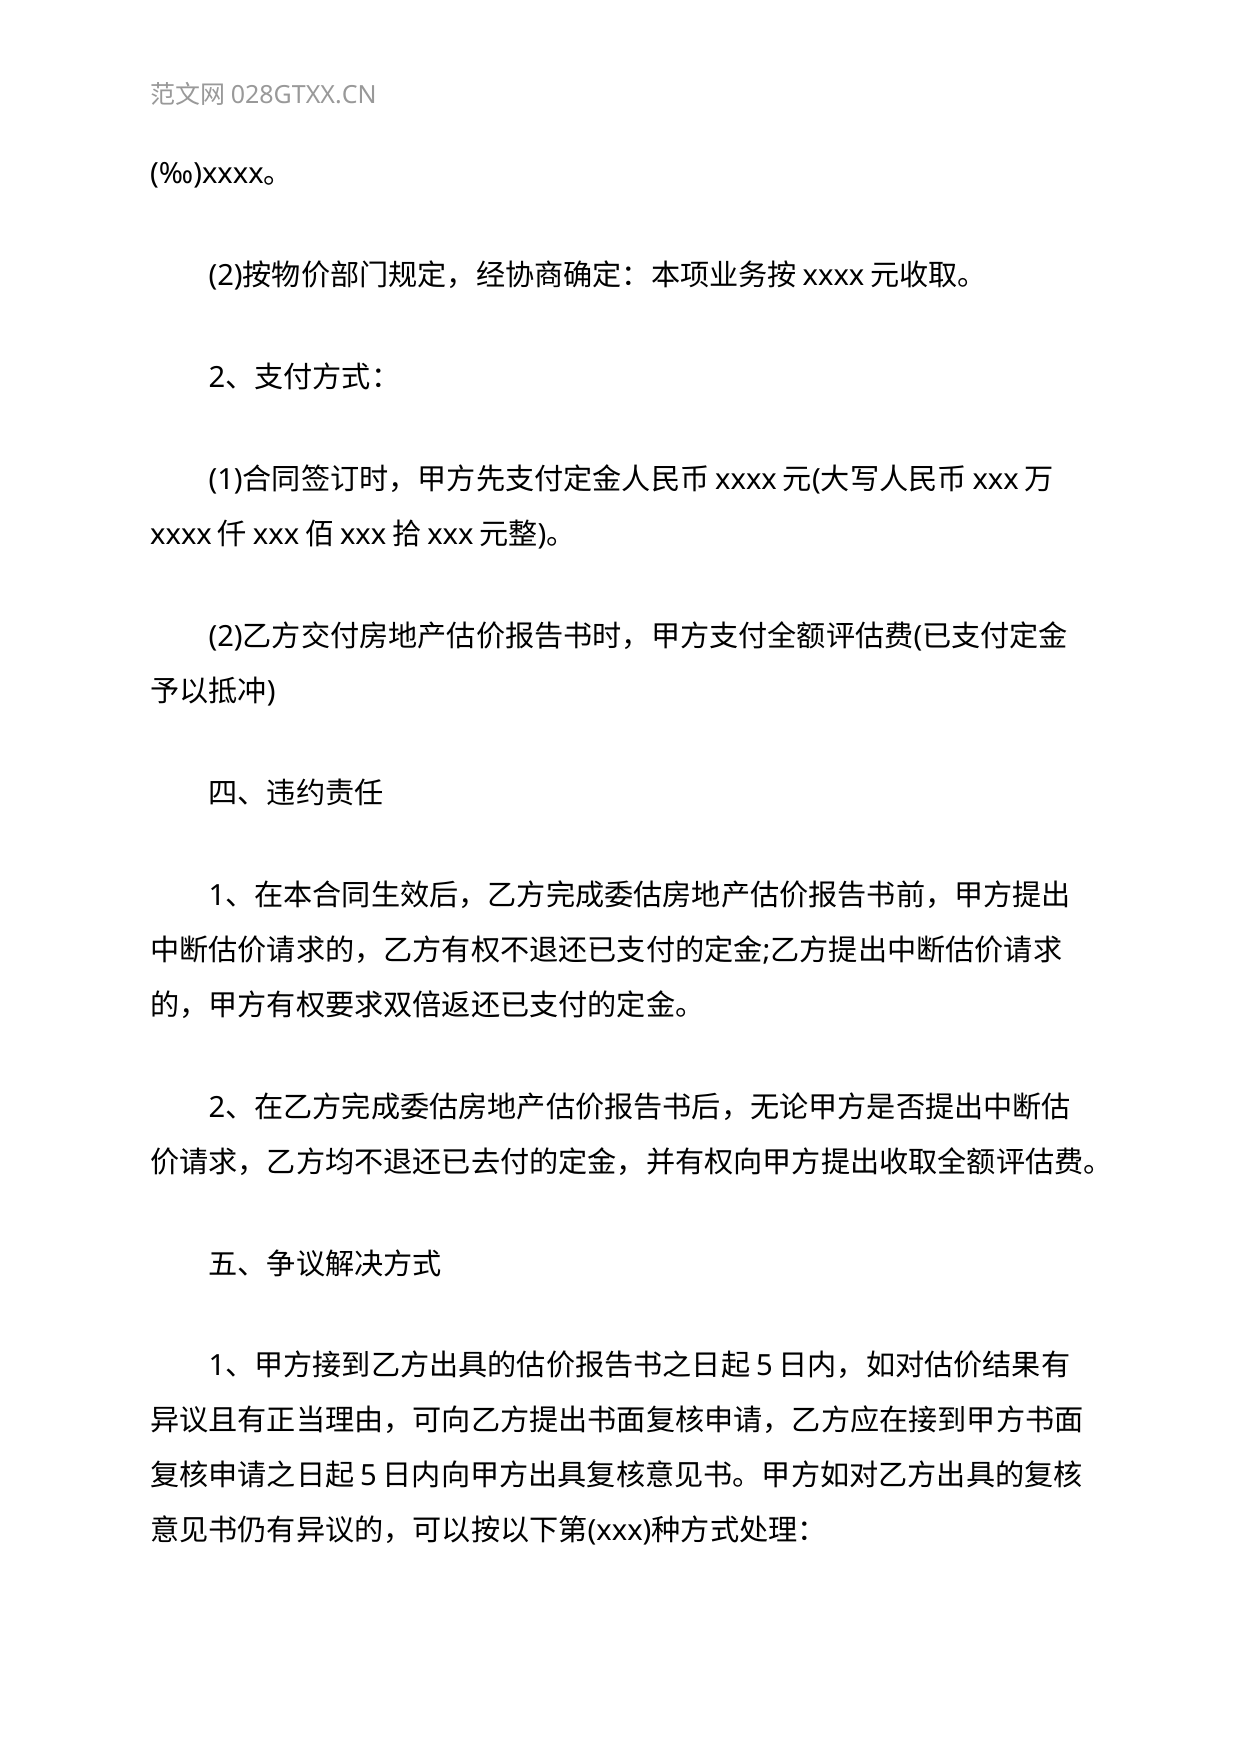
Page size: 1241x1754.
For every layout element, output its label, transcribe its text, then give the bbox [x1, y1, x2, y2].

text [150, 150, 1090, 192]
text 1、甲方接到乙方出具的估价报告书之日起5日内，如对估价结果有异议且有正当理由，可向乙方提出书面复核申请，乙方应在接到甲方书面复核申请之日起5日内向甲方出具复核意见书。甲方如对乙方出具的复核意见书仍有异议的，可以按以下第(xxx)种方式处理： [150, 1342, 1090, 1549]
text 2、在乙方完成委估房地产估价报告书后，无论甲方是否提出中断估价请求，乙方均不退还已去付的定金，并有权向甲方提出收取全额评估费。 [150, 1083, 1090, 1181]
text 五、争议解决方式 [150, 1240, 1090, 1282]
text (2)按物价部门规定，经协商确定：本项业务按xxxx元收取。 [150, 252, 1090, 294]
text 四、违约责任 [150, 770, 1090, 812]
text (1)合同签订时，甲方先支付定金人民币xxxx元(大写人民币xxx万xxxx仟xxx佰xxx拾xxx元整)。 [150, 456, 1090, 553]
text (2)乙方交付房地产估价报告书时，甲方支付全额评估费(已支付定金予以抵冲) [150, 613, 1090, 710]
text 2、支付方式： [150, 354, 1090, 396]
text 1、在本合同生效后，乙方完成委估房地产估价报告书前，甲方提出中断估价请求的，乙方有权不退还已支付的定金;乙方提出中断估价请求的，甲方有权要求双倍返还已支付的定金。 [150, 872, 1090, 1024]
